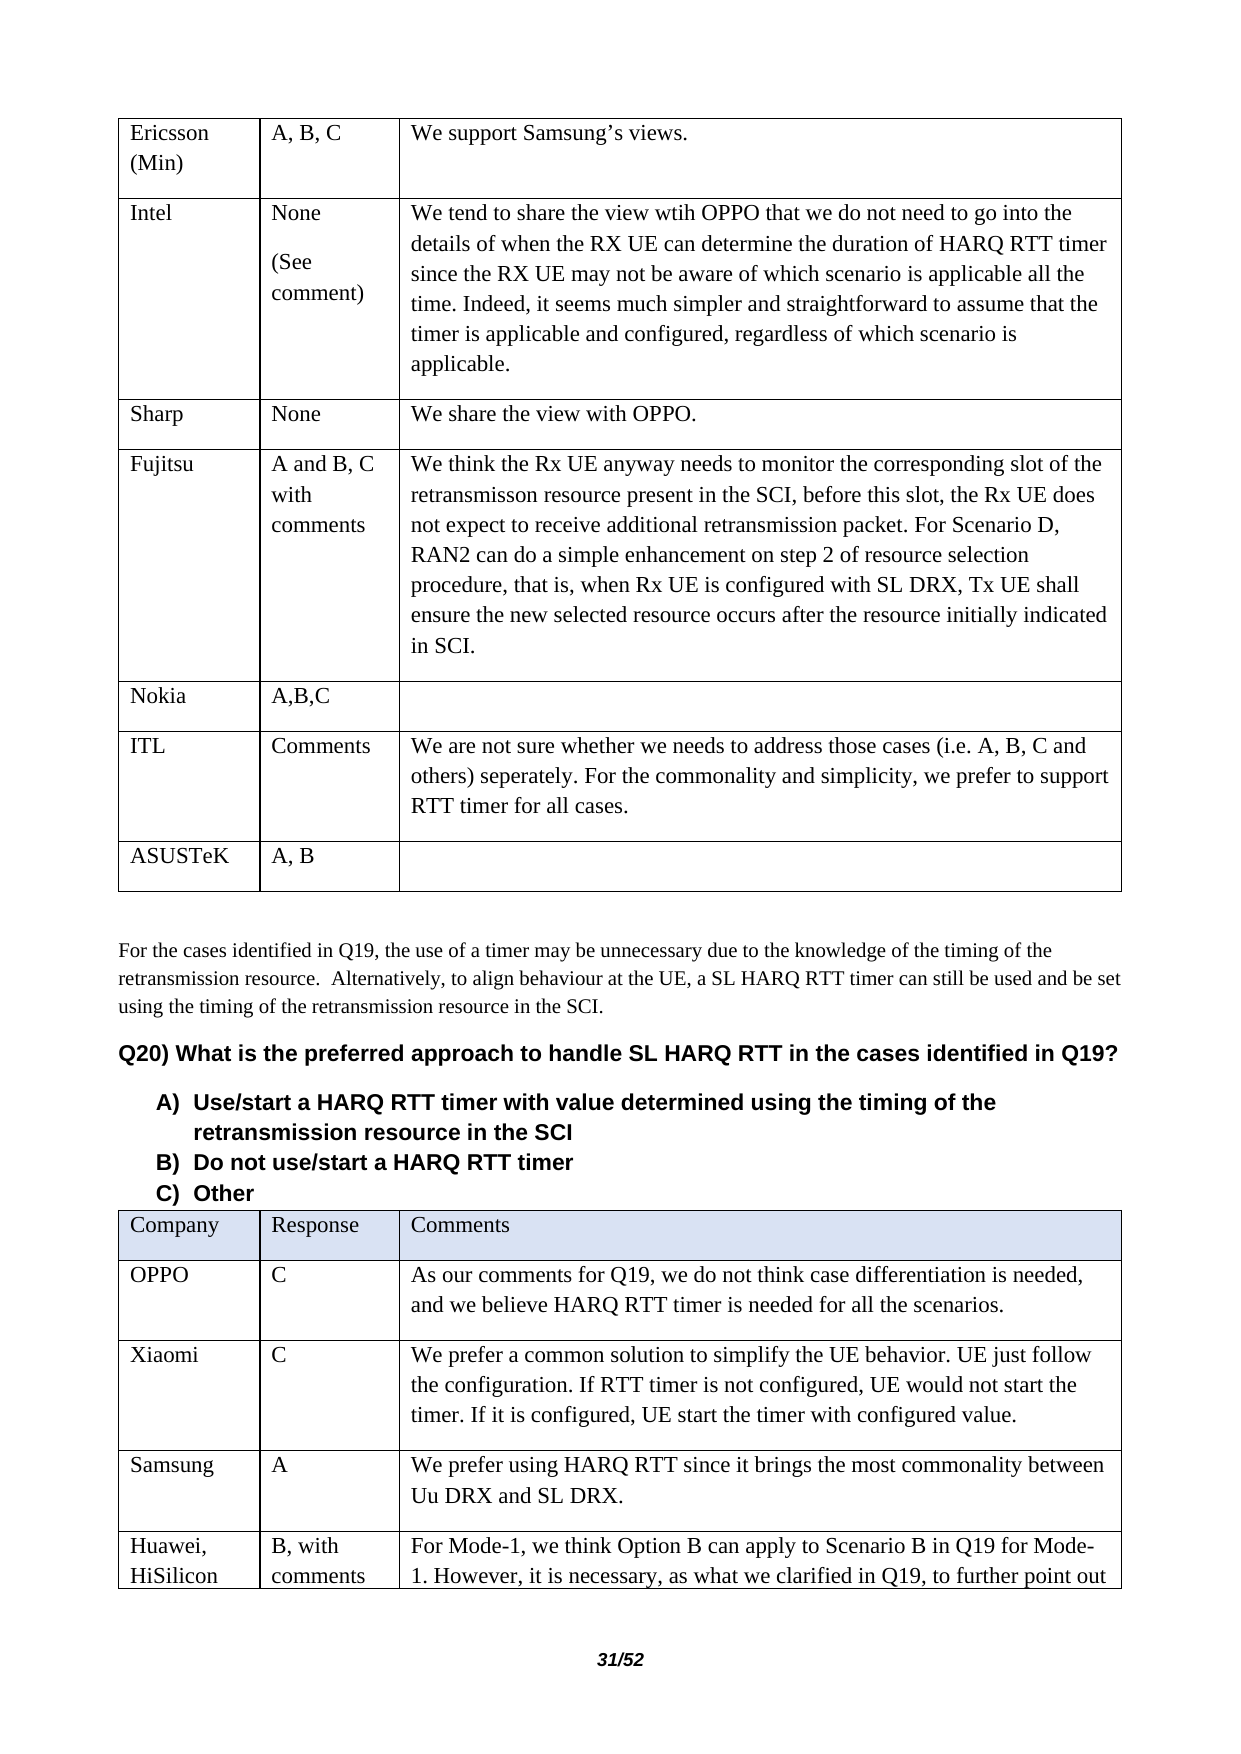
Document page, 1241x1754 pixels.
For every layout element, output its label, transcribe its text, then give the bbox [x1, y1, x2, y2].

table_cell [119, 842, 259, 891]
list Other [156, 1179, 1122, 1206]
table_cell [261, 1532, 399, 1588]
text For the cases identified in Q19, the use of a timer may be unnecessary due to the knowledge of the timing of the retransmission resource. Alternatively, to align behaviour at the UE, a SL HARQ RTT timer can still be used and be set using the timing of the retransmission resource in the SCI. [118, 938, 1122, 1018]
table_cell Nokia [119, 682, 259, 731]
table_cell [119, 199, 259, 399]
table_cell [119, 450, 259, 681]
table_cell [119, 1451, 259, 1531]
table_cell [261, 1451, 399, 1531]
table_cell [400, 1261, 1121, 1340]
table_header Response [261, 1211, 399, 1260]
table_cell [400, 1532, 1121, 1588]
table_cell [119, 119, 259, 198]
table_cell A,B,C [261, 682, 399, 731]
table_header Comments [400, 1211, 1121, 1260]
table_cell [119, 1532, 259, 1588]
table_header Company [119, 1211, 259, 1260]
table_cell [400, 450, 1121, 681]
table_cell [261, 199, 399, 399]
list Do not use/start a HARQ RTT timer [156, 1149, 1122, 1176]
table_cell [261, 450, 399, 681]
table_cell Comments [261, 732, 399, 841]
table_cell [119, 400, 259, 449]
table_cell ITL [119, 732, 259, 841]
table_cell [400, 400, 1121, 449]
table_cell [261, 400, 399, 449]
table_cell [400, 1451, 1121, 1531]
list Use/start a HARQ RTT timer with value determined using the timing of the retransmission resource in the SCI [156, 1089, 1122, 1146]
table_cell [400, 199, 1121, 399]
text Q20) What is the preferred approach to handle SL HARQ RTT in the cases identified in Q19? [118, 1040, 1122, 1066]
table_cell [261, 842, 399, 891]
table_cell [119, 1261, 259, 1340]
table_cell [261, 1341, 399, 1450]
table_cell [400, 682, 1121, 731]
table_cell [261, 1261, 399, 1340]
table_cell [400, 119, 1121, 198]
table_cell [400, 842, 1121, 891]
table_cell [261, 119, 399, 198]
table_cell [400, 1341, 1121, 1450]
table_cell We are not sure whether we needs to address those cases (i.e. A, B, C and others) seperately. For the commonality and simplicity, we prefer to support RTT timer for all cases. [400, 732, 1121, 841]
table_cell [119, 1341, 259, 1450]
